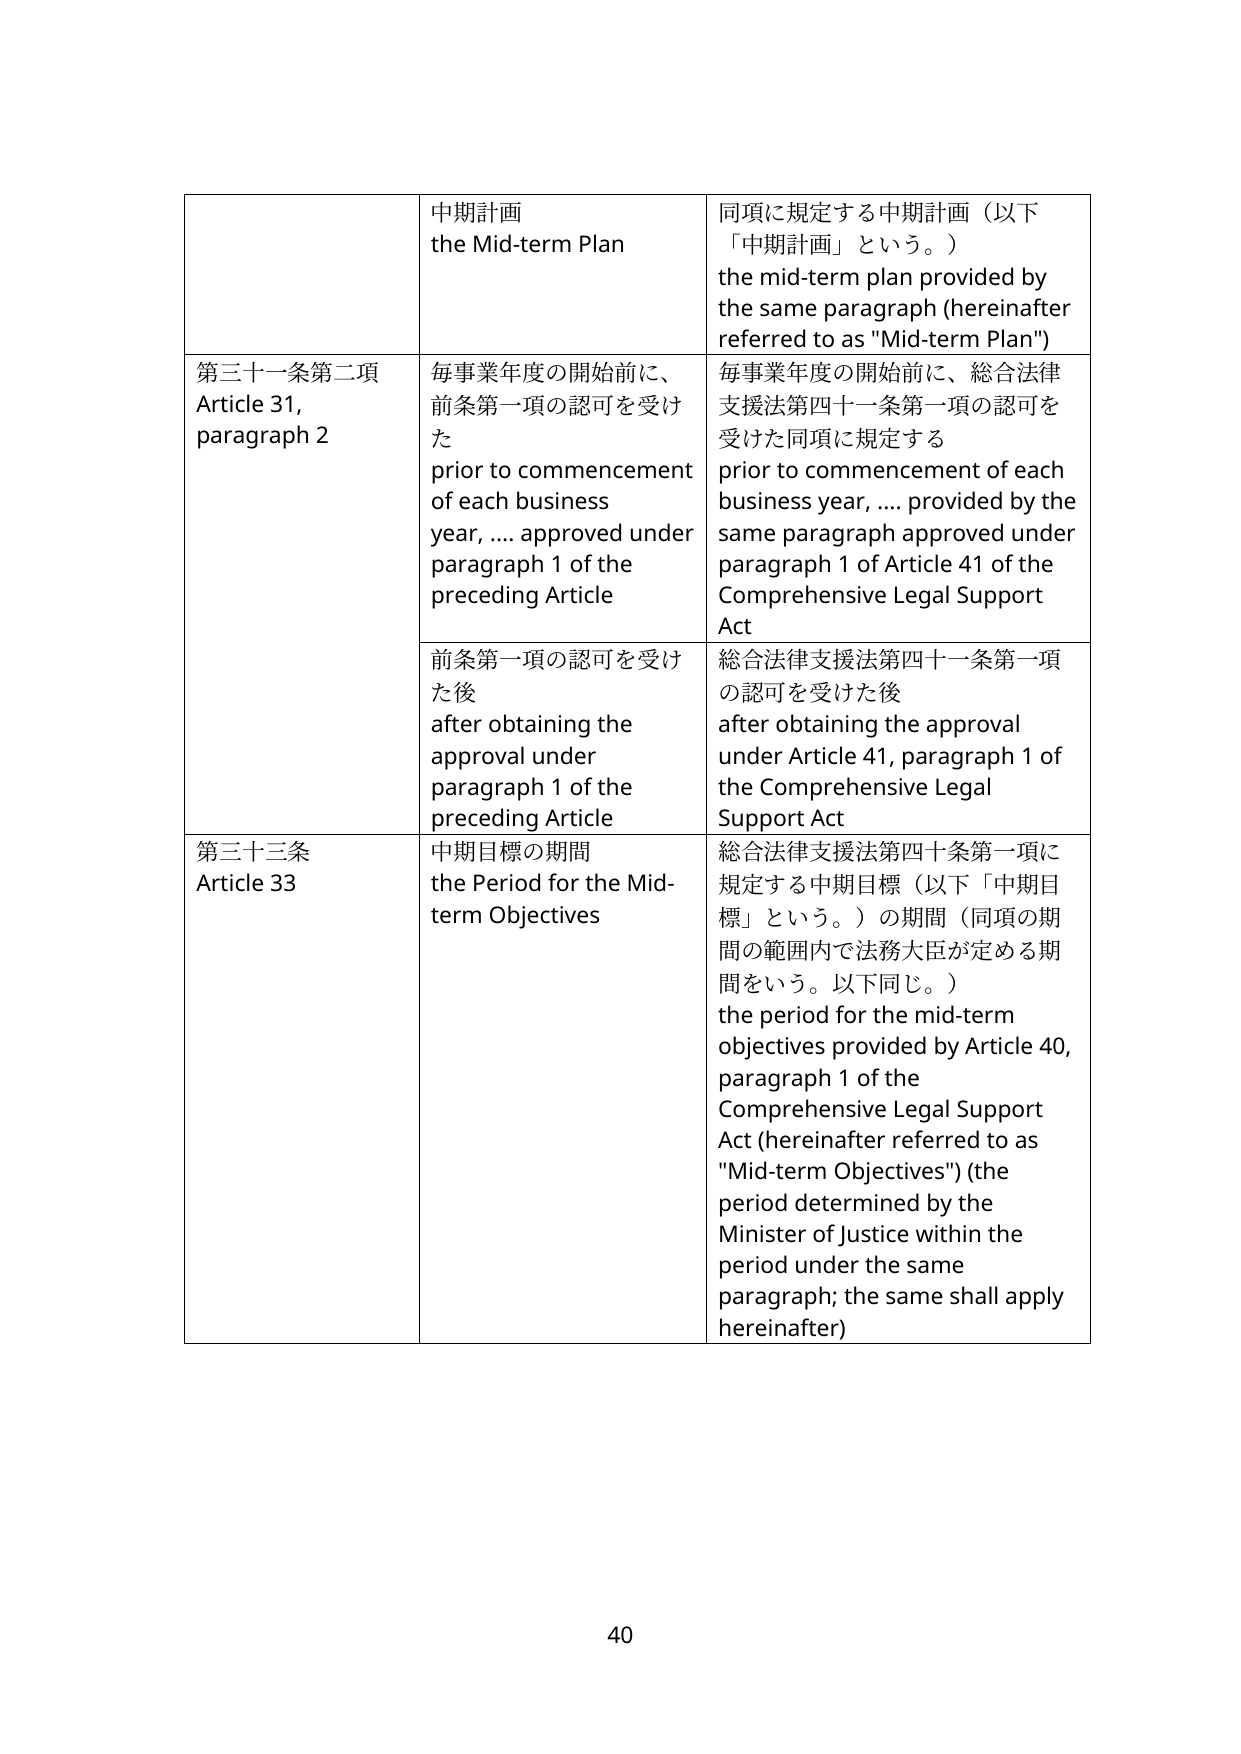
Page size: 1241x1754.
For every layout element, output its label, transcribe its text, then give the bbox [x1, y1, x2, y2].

table_cell 総合法律支援法第四十一条第一項の認可を受けた後 after obtaining the approval under Article 41, paragraph 1 of the Comprehensive Legal Support Act [707, 643, 1090, 833]
table_cell 中期目標の期間 the Period for the Mid-term Objectives [420, 835, 706, 1343]
table_cell [185, 195, 419, 354]
table_cell 第三十一条第二項 Article 31, paragraph 2 [185, 355, 419, 642]
table_cell 同項に規定する中期計画（以下「中期計画」という。） the mid-term plan provided by the same paragraph (hereinafter referred to as "Mid-term Plan") [707, 195, 1090, 354]
table_cell 前条第一項の認可を受けた後 after obtaining the approval under paragraph 1 of the preceding Article [420, 643, 706, 833]
table_cell 総合法律支援法第四十条第一項に規定する中期目標（以下「中期目標」という。）の期間（同項の期間の範囲内で法務大臣が定める期間をいう。以下同じ。） the period for the mid-term objectives provided by Article 40, paragraph 1 of the Comprehensive Legal Support Act (hereinafter referred to as "Mid-term Objectives") (the period determined by the Minister of Justice within the period under the same paragraph; the same shall apply hereinafter) [707, 835, 1090, 1343]
table_cell 毎事業年度の開始前に、総合法律支援法第四十一条第一項の認可を受けた同項に規定する prior to commencement of each business year, .... provided by the same paragraph approved under paragraph 1 of Article 41 of the Comprehensive Legal Support Act [707, 355, 1090, 642]
table_cell 毎事業年度の開始前に、前条第一項の認可を受けた prior to commencement of each business year, .... approved under paragraph 1 of the preceding Article [420, 355, 706, 642]
table_cell [185, 642, 419, 833]
table_cell 第三十三条 Article 33 [185, 835, 419, 1343]
table_cell 中期計画 the Mid-term Plan [420, 195, 706, 354]
